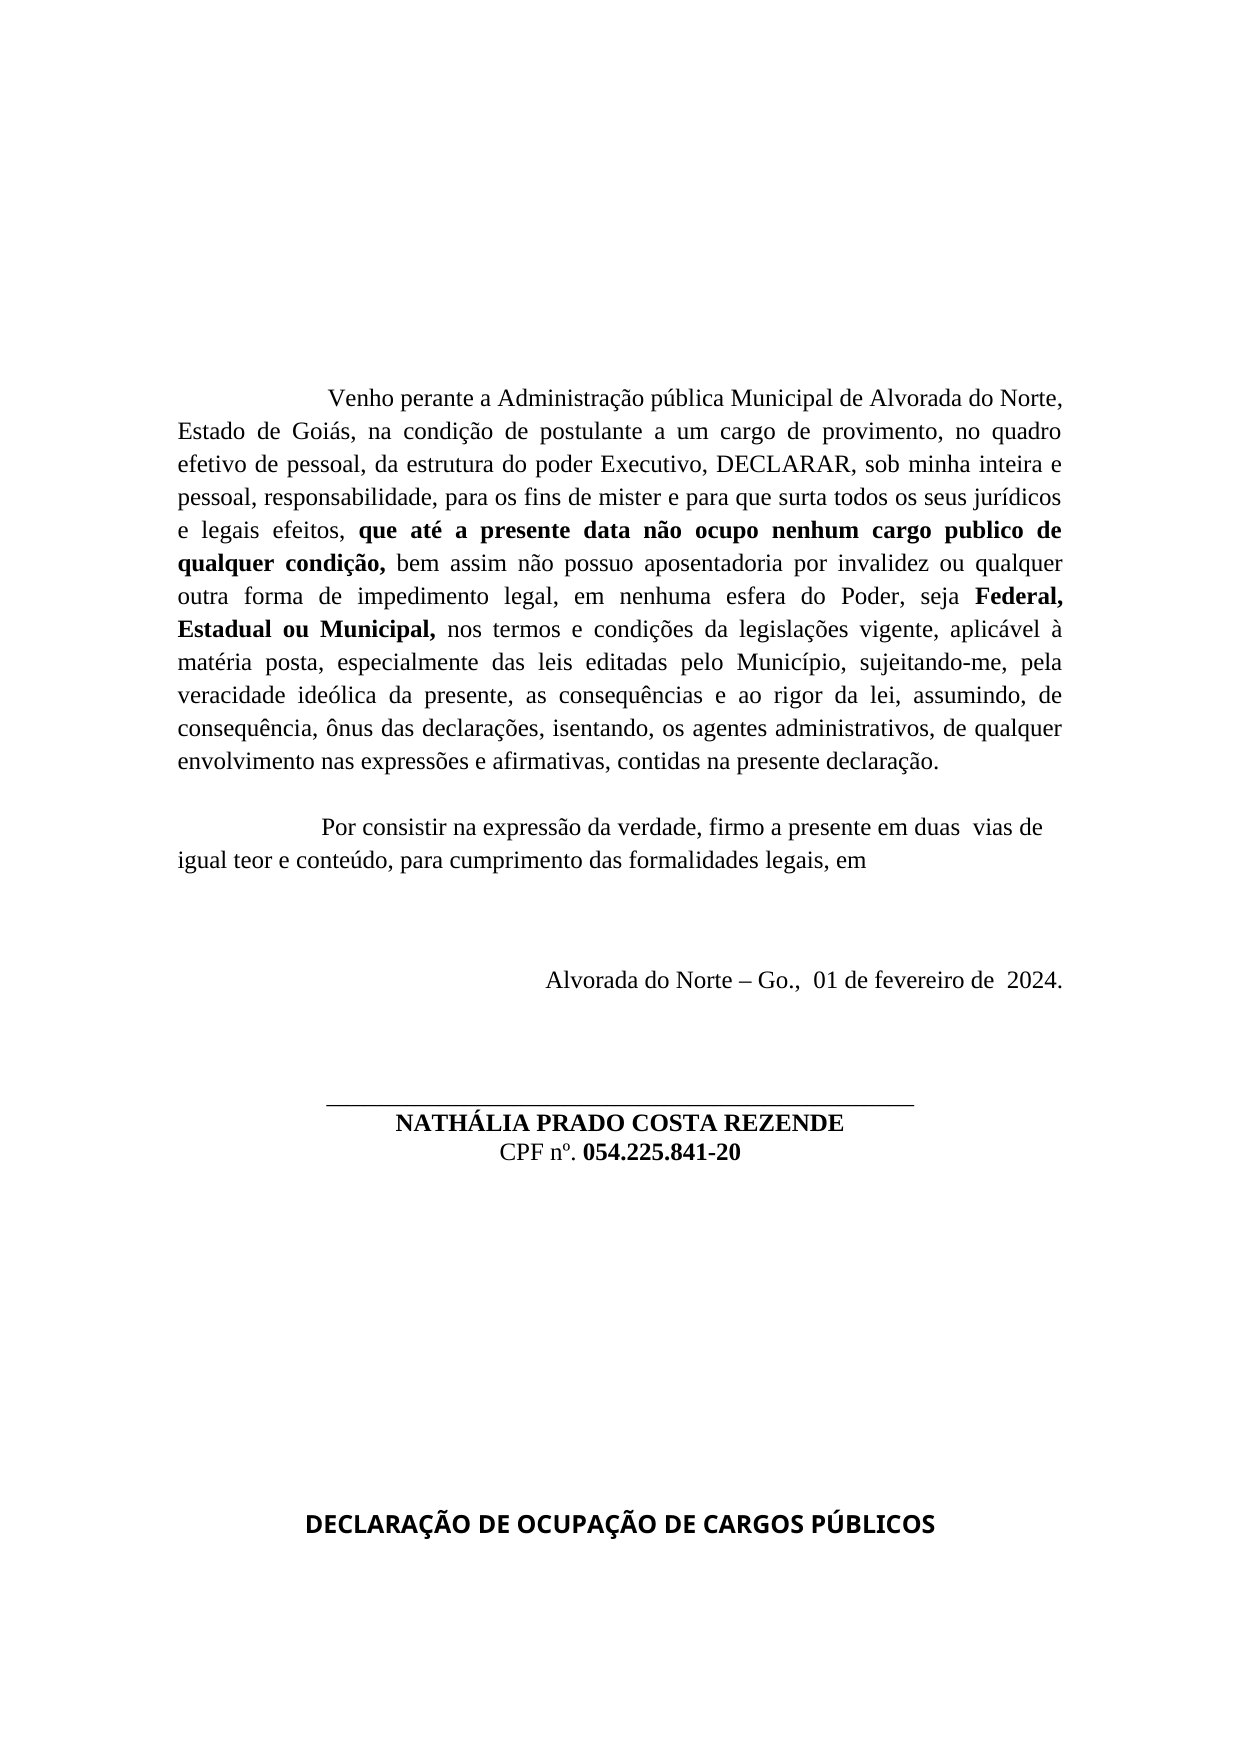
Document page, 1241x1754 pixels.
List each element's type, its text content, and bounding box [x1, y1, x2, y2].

text CPF nº. 054.225.841-20 [177, 1137, 1063, 1166]
text Alvorada do Norte – Go., 01 de fevereiro de 2024. [177, 965, 1063, 993]
text NATHÁLIA PRADO COSTA REZENDE [177, 1108, 1063, 1137]
text Por consistir na expressão da verdade, firmo a presente em duas vias de igual teor e conteúdo, para cumprimento das formalidades legais, em [177, 812, 1063, 874]
text Venho perante a Administração pública Municipal de Alvorada do Norte, Estado de Goiás, na condição de postulante a um cargo de provimento, no quadro efetivo de pessoal, da estrutura do poder Executivo, DECLARAR, sob minha inteira e pessoal, responsabilidade, para os fins de mister e para que surta todos os seus jurídicos e legais efeitos, que até a presente data não ocupo nenhum cargo publico de qualquer condição, bem assim não possuo aposentadoria por invalidez ou qualquer outra forma de impedimento legal, em nenhuma esfera do Poder, seja Federal, Estadual ou Municipal, nos termos e condições da legislações vigente, aplicável à matéria posta, especialmente das leis editadas pelo Município, sujeitando-me, pela veracidade ideólica da presente, as consequências e ao rigor da lei, assumindo, de consequência, ônus das declarações, isentando, os agentes administrativos, de qualquer envolvimento nas expressões e afirmativas, contidas na presente declaração. [177, 383, 1063, 775]
text _______________________________________________ [177, 1080, 1063, 1108]
text DECLARAÇÃO DE OCUPAÇÃO DE CARGOS PÚBLICOS [177, 1507, 1063, 1541]
